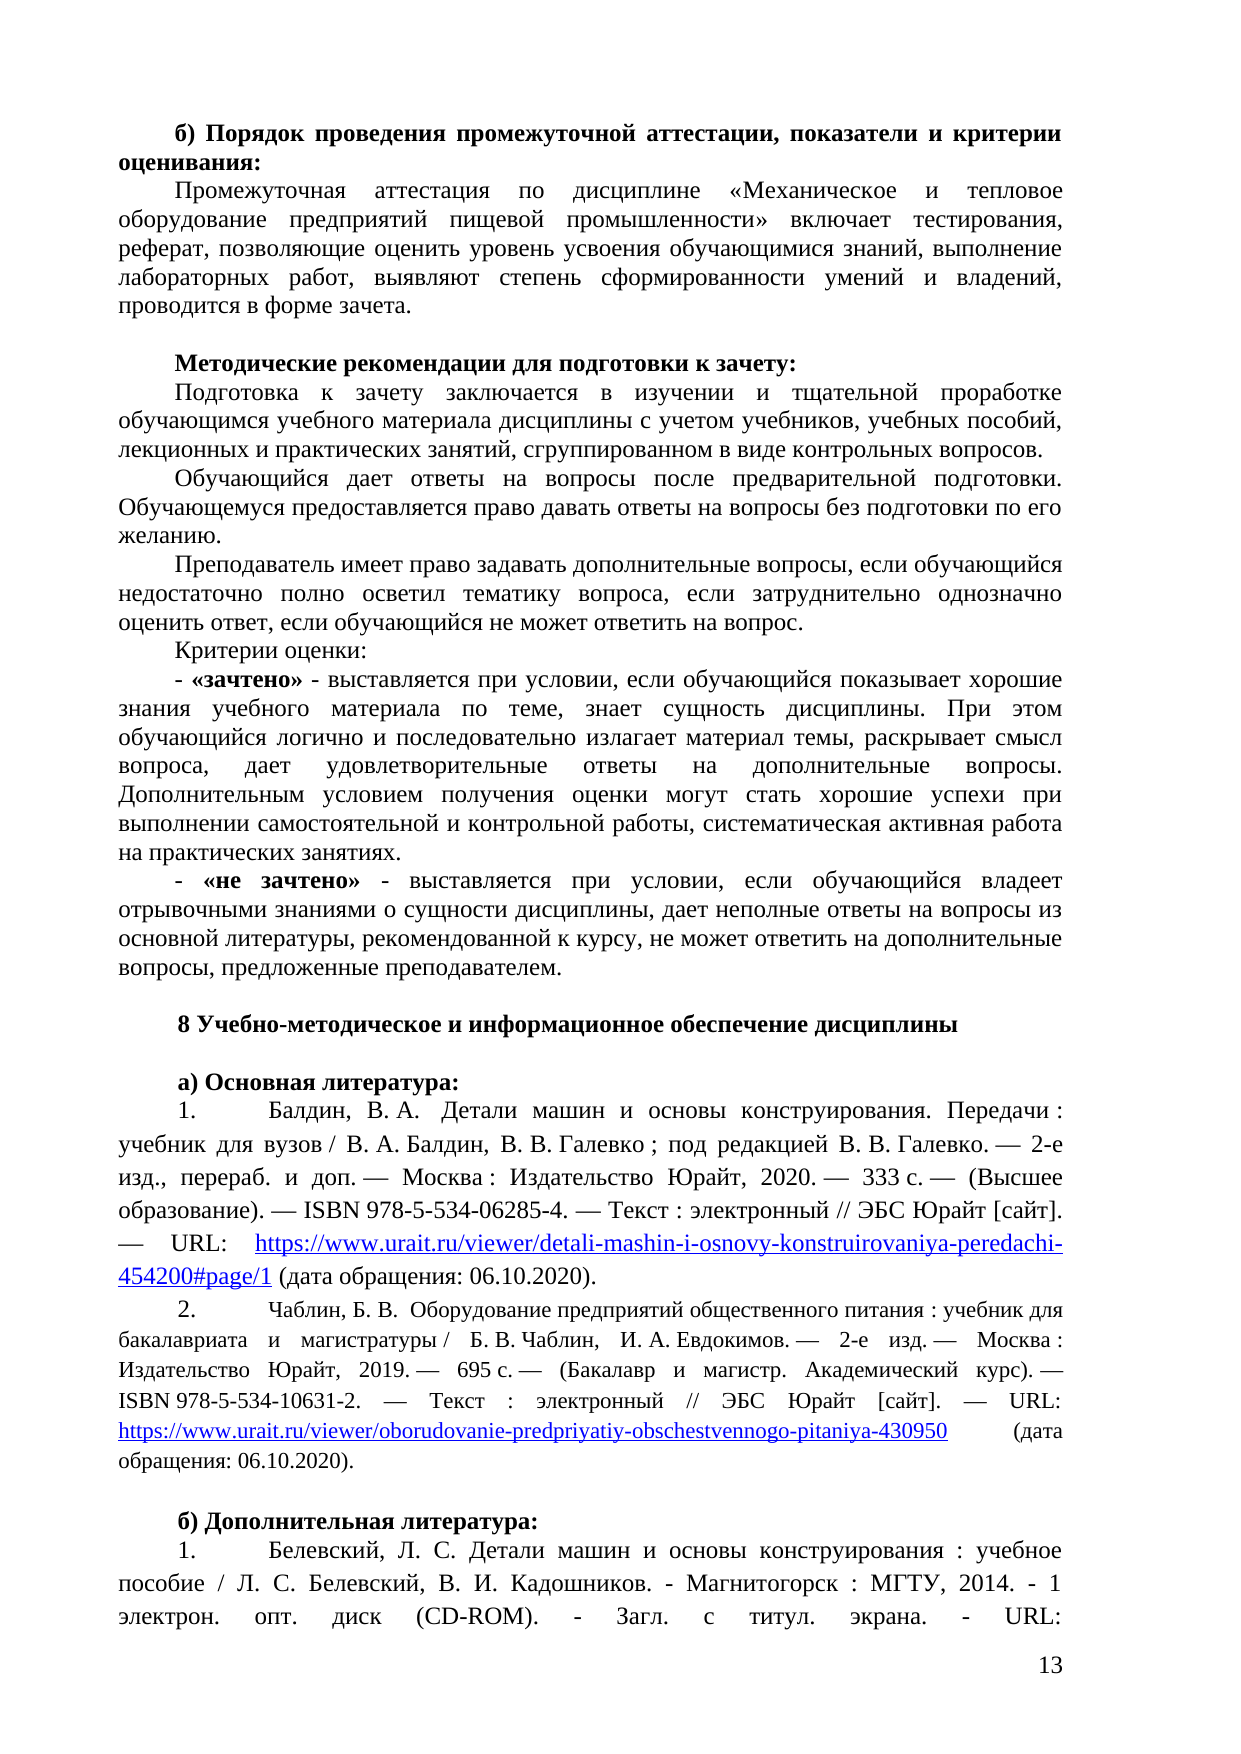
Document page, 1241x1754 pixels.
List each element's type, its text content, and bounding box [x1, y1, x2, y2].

text - «не зачтено» - выставляется при условии, если обучающийся владеет отрывочными знаниями о сущности дисциплины, дает неполные ответы на вопросы из основной литературы, рекомендованной к курсу, не может ответить на дополнительные вопросы, предложенные преподавателем. [118, 866, 1063, 981]
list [118, 1535, 1063, 1630]
list Балдин, В. А. Детали машин и основы конструирования. Передачи : учебник для вузов / В. А. Балдин, В. В. Галевко ; под редакцией В. В. Галевко. — 2-е изд., перераб. и доп. — Москва : Издательство Юрайт, 2020. — 333 с. — (Высшее образование). — ISBN 978-5-534-06285-4. — Текст : электронный // ЭБС Юрайт [сайт]. — URL: https://www.urait.ru/viewer/detali-mashin-i-osnovy-konstruirovaniya-peredachi-454200#page/1 (дата обращения: 06.10.2020). [118, 1256, 1063, 1289]
list Чаблин, Б. В. Оборудование предприятий общественного питания : учебник для бакалавриата и магистратуры / Б. В. Чаблин, И. А. Евдокимов. — 2-е изд. — Москва : Издательство Юрайт, 2019. — 695 с. — (Бакалавр и магистр. Академический курс). — ISBN 978-5-534-10631-2. — Текст : электронный // ЭБС Юрайт [сайт]. — URL: https://www.urait.ru/viewer/oborudovanie-predpriyatiy-obschestvennogo-pitaniya-430950 (дата обращения: 06.10.2020). [118, 1294, 1063, 1473]
text 8 Учебно-методическое и информационное обеспечение дисциплины [118, 1009, 1063, 1038]
text Обучающийся дает ответы на вопросы после предварительной подготовки. Обучающемуся предоставляется право давать ответы на вопросы без подготовки по его желанию. [118, 463, 1063, 549]
text б) Дополнительная литература: [118, 1506, 1063, 1535]
text - «зачтено» - выставляется при условии, если обучающийся показывает хорошие знания учебного материала по теме, знает сущность дисциплины. При этом обучающийся логично и последовательно излагает материал темы, раскрывает смысл вопроса, дает удовлетворительные ответы на дополнительные вопросы. Дополнительным условием получения оценки могут стать хорошие успехи при выполнении самостоятельной и контрольной работы, систематическая активная работа на практических занятиях. [118, 664, 1063, 866]
text Промежуточная аттестация по дисциплине «Механическое и тепловое оборудование предприятий пищевой промышленности» включает тестирования, реферат, позволяющие оценить уровень усвоения обучающимися знаний, выполнение лабораторных работ, выявляют степень сформированности умений и владений, проводится в форме зачета. [118, 176, 1063, 319]
text Методические рекомендации для подготовки к зачету: [118, 348, 1063, 377]
text а) Основная литература: [118, 1067, 1063, 1096]
text Критерии оценки: [118, 636, 1063, 664]
list Балдин, В. А. Детали машин и основы конструирования. Передачи : учебник для вузов / В. А. Балдин, В. В. Галевко ; под редакцией В. В. Галевко. — 2-е изд., перераб. и доп. — Москва : Издательство Юрайт, 2020. — 333 с. — (Высшее образование). — ISBN 978-5-534-06285-4. — Текст : электронный // ЭБС Юрайт [сайт]. — URL: https://www.urait.ru/viewer/detali-mashin-i-osnovy-konstruirovaniya-peredachi-454200#page/1 (дата обращения: 06.10.2020). [118, 1096, 1063, 1195]
text Преподаватель имеет право задавать дополнительные вопросы, если обучающийся недостаточно полно осветил тематику вопроса, если затруднительно однозначно оценить ответ, если обучающийся не может ответить на вопрос. [118, 549, 1063, 636]
text б) Порядок проведения промежуточной аттестации, показатели и критерии оценивания: [118, 118, 1063, 176]
text Подготовка к зачету заключается в изучении и тщательной проработке обучающимся учебного материала дисциплины с учетом учебников, учебных пособий, лекционных и практических занятий, сгруппированном в виде контрольных вопросов. [118, 377, 1063, 463]
